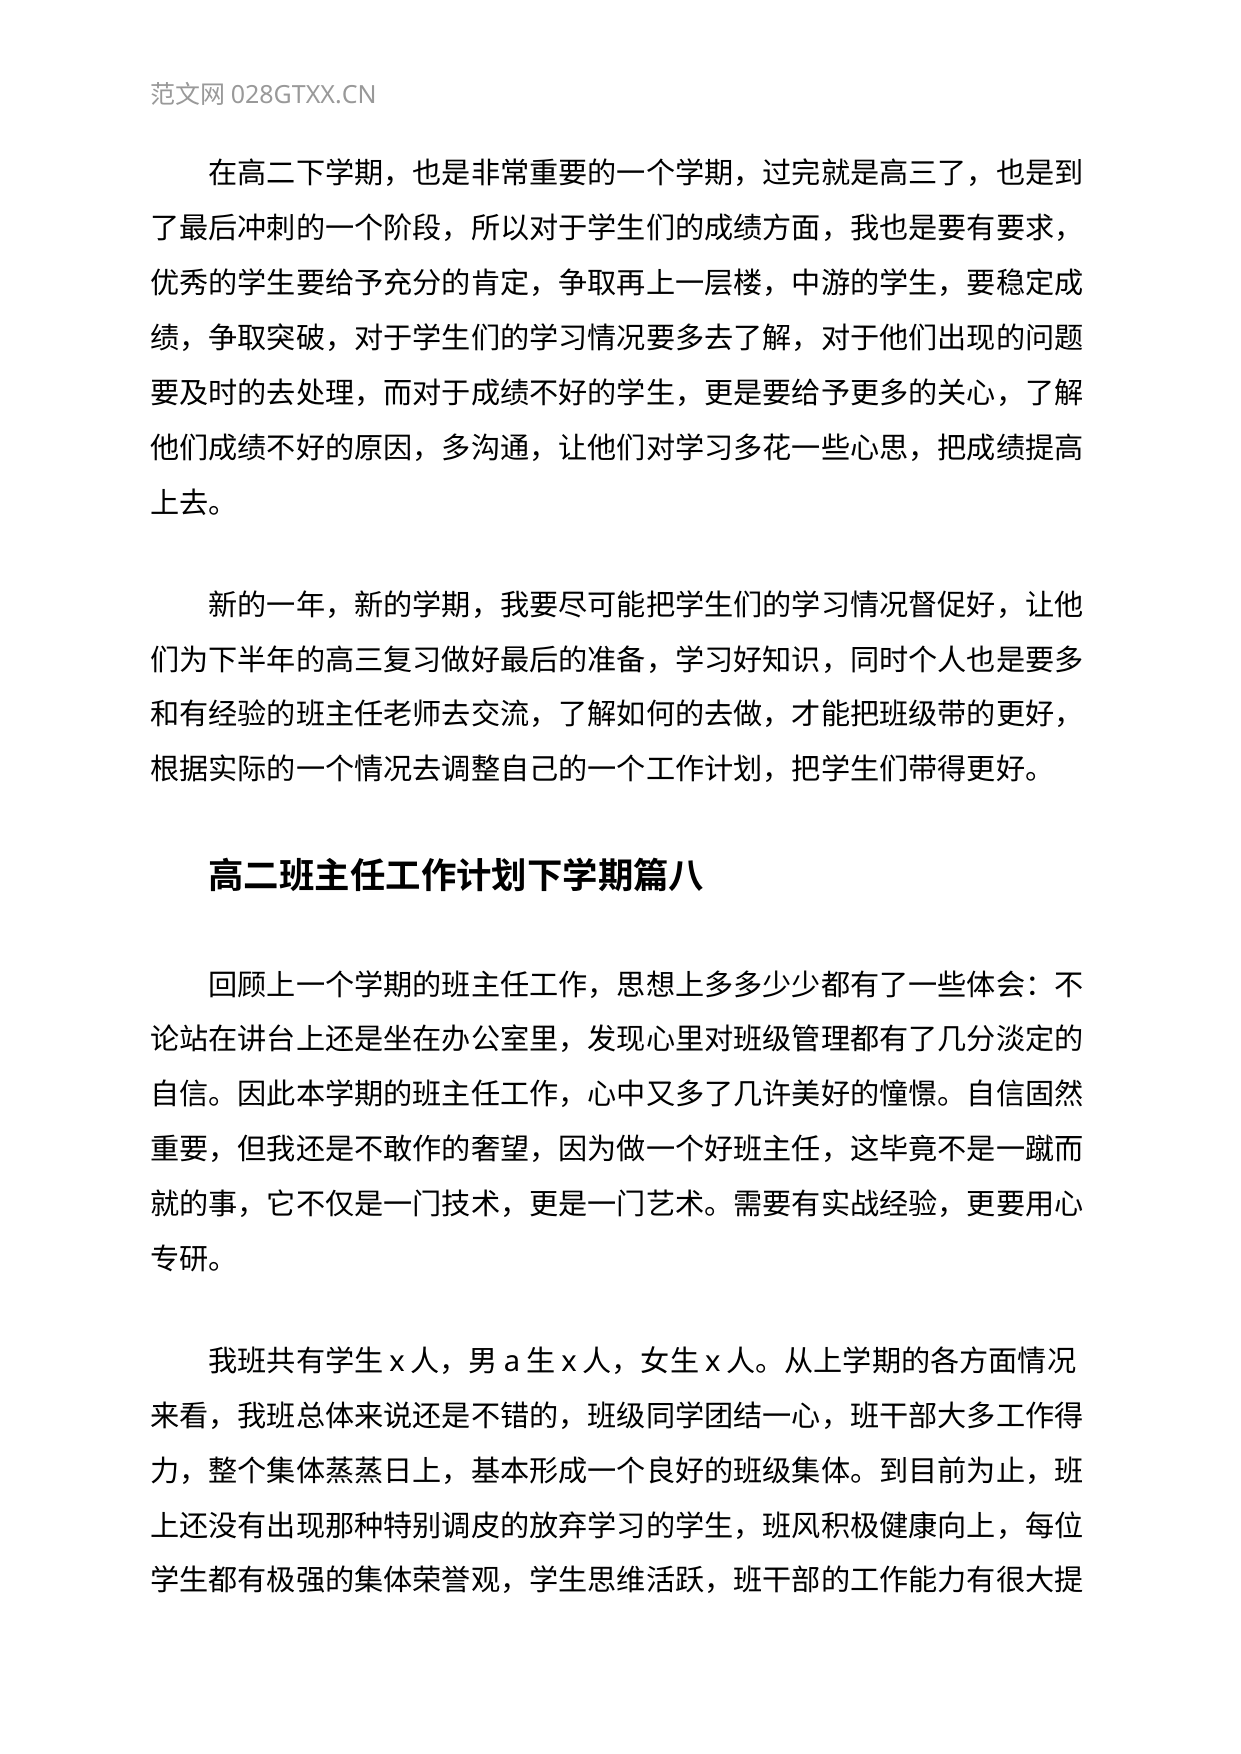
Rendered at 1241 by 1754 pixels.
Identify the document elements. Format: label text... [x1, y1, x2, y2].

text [150, 1337, 1090, 1599]
text 新的一年，新的学期，我要尽可能把学生们的学习情况督促好，让他们为下半年的高三复习做好最后的准备，学习好知识，同时个人也是要多和有经验的班主任老师去交流，了解如何的去做，才能把班级带的更好，根据实际的一个情况去调整自己的一个工作计划，把学生们带得更好。 [150, 581, 1090, 788]
text 回顾上一个学期的班主任工作，思想上多多少少都有了一些体会：不论站在讲台上还是坐在办公室里，发现心里对班级管理都有了几分淡定的自信。因此本学期的班主任工作，心中又多了几许美好的憧憬。自信固然重要，但我还是不敢作的奢望，因为做一个好班主任，这毕竟不是一蹴而就的事，它不仅是一门技术，更是一门艺术。需要有实战经验，更要用心专研。 [150, 961, 1090, 1278]
text 在高二下学期，也是非常重要的一个学期，过完就是高三了，也是到了最后冲刺的一个阶段，所以对于学生们的成绩方面，我也是要有要求，优秀的学生要给予充分的肯定，争取再上一层楼，中游的学生，要稳定成绩，争取突破，对于学生们的学习情况要多去了解，对于他们出现的问题要及时的去处理，而对于成绩不好的学生，更是要给予更多的关心，了解他们成绩不好的原因，多沟通，让他们对学习多花一些心思，把成绩提高上去。 [150, 150, 1090, 522]
text 高二班主任工作计划下学期篇八 [150, 848, 1090, 899]
